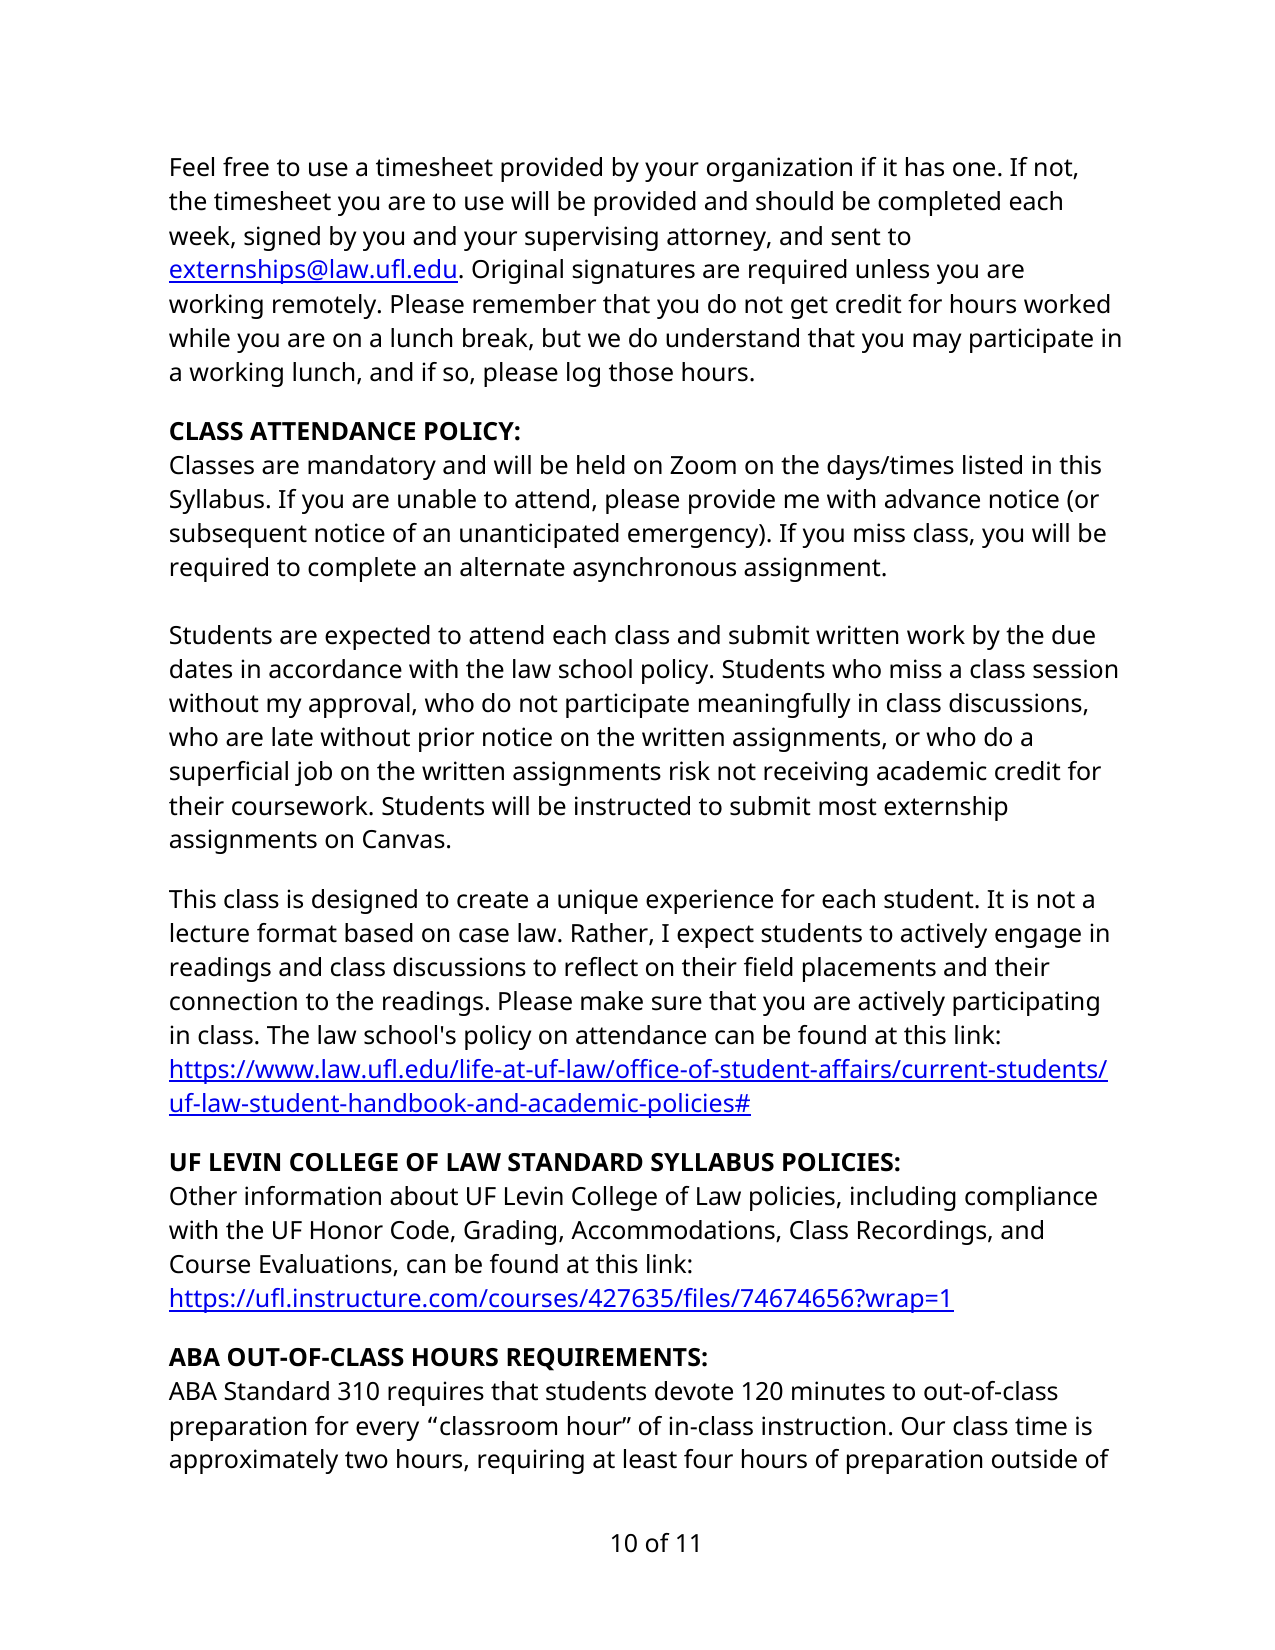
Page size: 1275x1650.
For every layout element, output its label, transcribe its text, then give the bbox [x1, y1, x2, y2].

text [169, 1374, 1125, 1476]
text Students are expected to attend each class and submit written work by the due dates in accordance with the law school policy. Students who miss a class session without my approval, who do not participate meaningfully in class discussions, who are late without prior notice on the written assignments, or who do a superficial job on the written assignments risk not receiving academic credit for their coursework. Students will be instructed to submit most externship assignments on Canvas. [169, 618, 1125, 856]
text Feel free to use a timesheet provided by your organization if it has one. If not, the timesheet you are to use will be provided and should be completed each week, signed by you and your supervising attorney, and sent to externships@law.ufl.edu. Original signatures are required unless you are working remotely. Please remember that you do not get credit for hours worked while you are on a lunch break, but we do understand that you may participate in a working lunch, and if so, please log those hours. [169, 150, 1125, 388]
text ABA OUT-OF-CLASS HOURS REQUIREMENTS: [169, 1340, 1125, 1374]
text UF LEVIN COLLEGE OF LAW STANDARD SYLLABUS POLICIES: Other information about UF Levin College of Law policies, including compliance with the UF Honor Code, Grading, Accommodations, Class Recordings, and Course Evaluations, can be found at this link: https://ufl.instructure.com/courses/427635/files/74674656?wrap=1 [169, 1145, 1125, 1315]
text CLASS ATTENDANCE POLICY: [169, 413, 1125, 447]
text This class is designed to create a unique experience for each student. It is not a lecture format based on case law. Rather, I expect students to actively engage in readings and class discussions to reflect on their field placements and their connection to the readings. Please make sure that you are actively participating in class. The law school's policy on attendance can be found at this link: https://www.law.ufl.edu/life-at-uf-law/office-of-student-affairs/current-students/uf-law-student-handbook-and-academic-policies# [169, 881, 1125, 1120]
text Classes are mandatory and will be held on Zoom on the days/times listed in this Syllabus. If you are unable to attend, please provide me with advance notice (or subsequent notice of an unanticipated emergency). If you miss class, you will be required to complete an alternate asynchronous assignment. [169, 447, 1125, 584]
